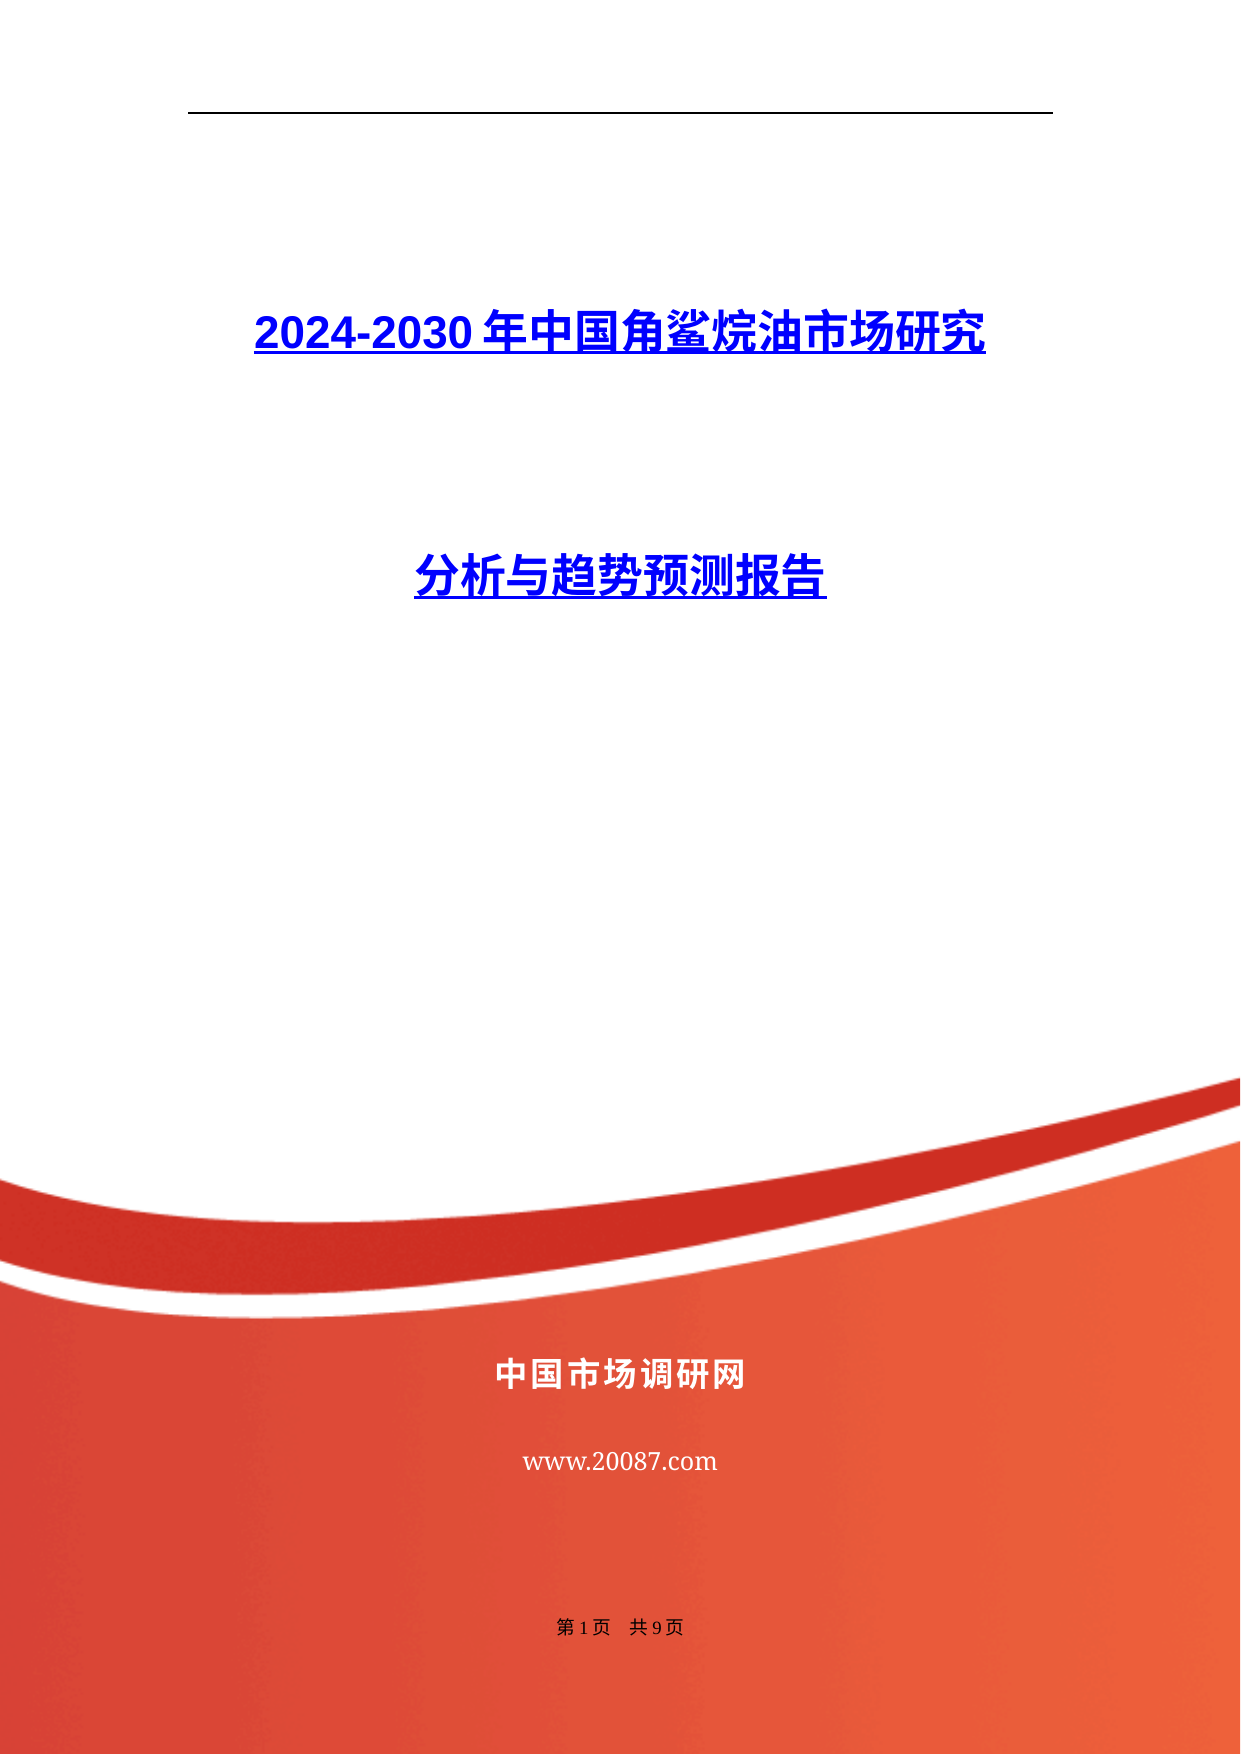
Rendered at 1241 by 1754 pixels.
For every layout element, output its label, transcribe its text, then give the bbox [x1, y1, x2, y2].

picture [0, 1006, 1241, 1754]
subtitle 中国市场调研网 [187, 1339, 1053, 1404]
text www.20087.com [187, 1428, 1053, 1493]
table_header 2024-2030年中国角鲨烷油市场研究分析与趋势预测报告 [188, 207, 1053, 773]
